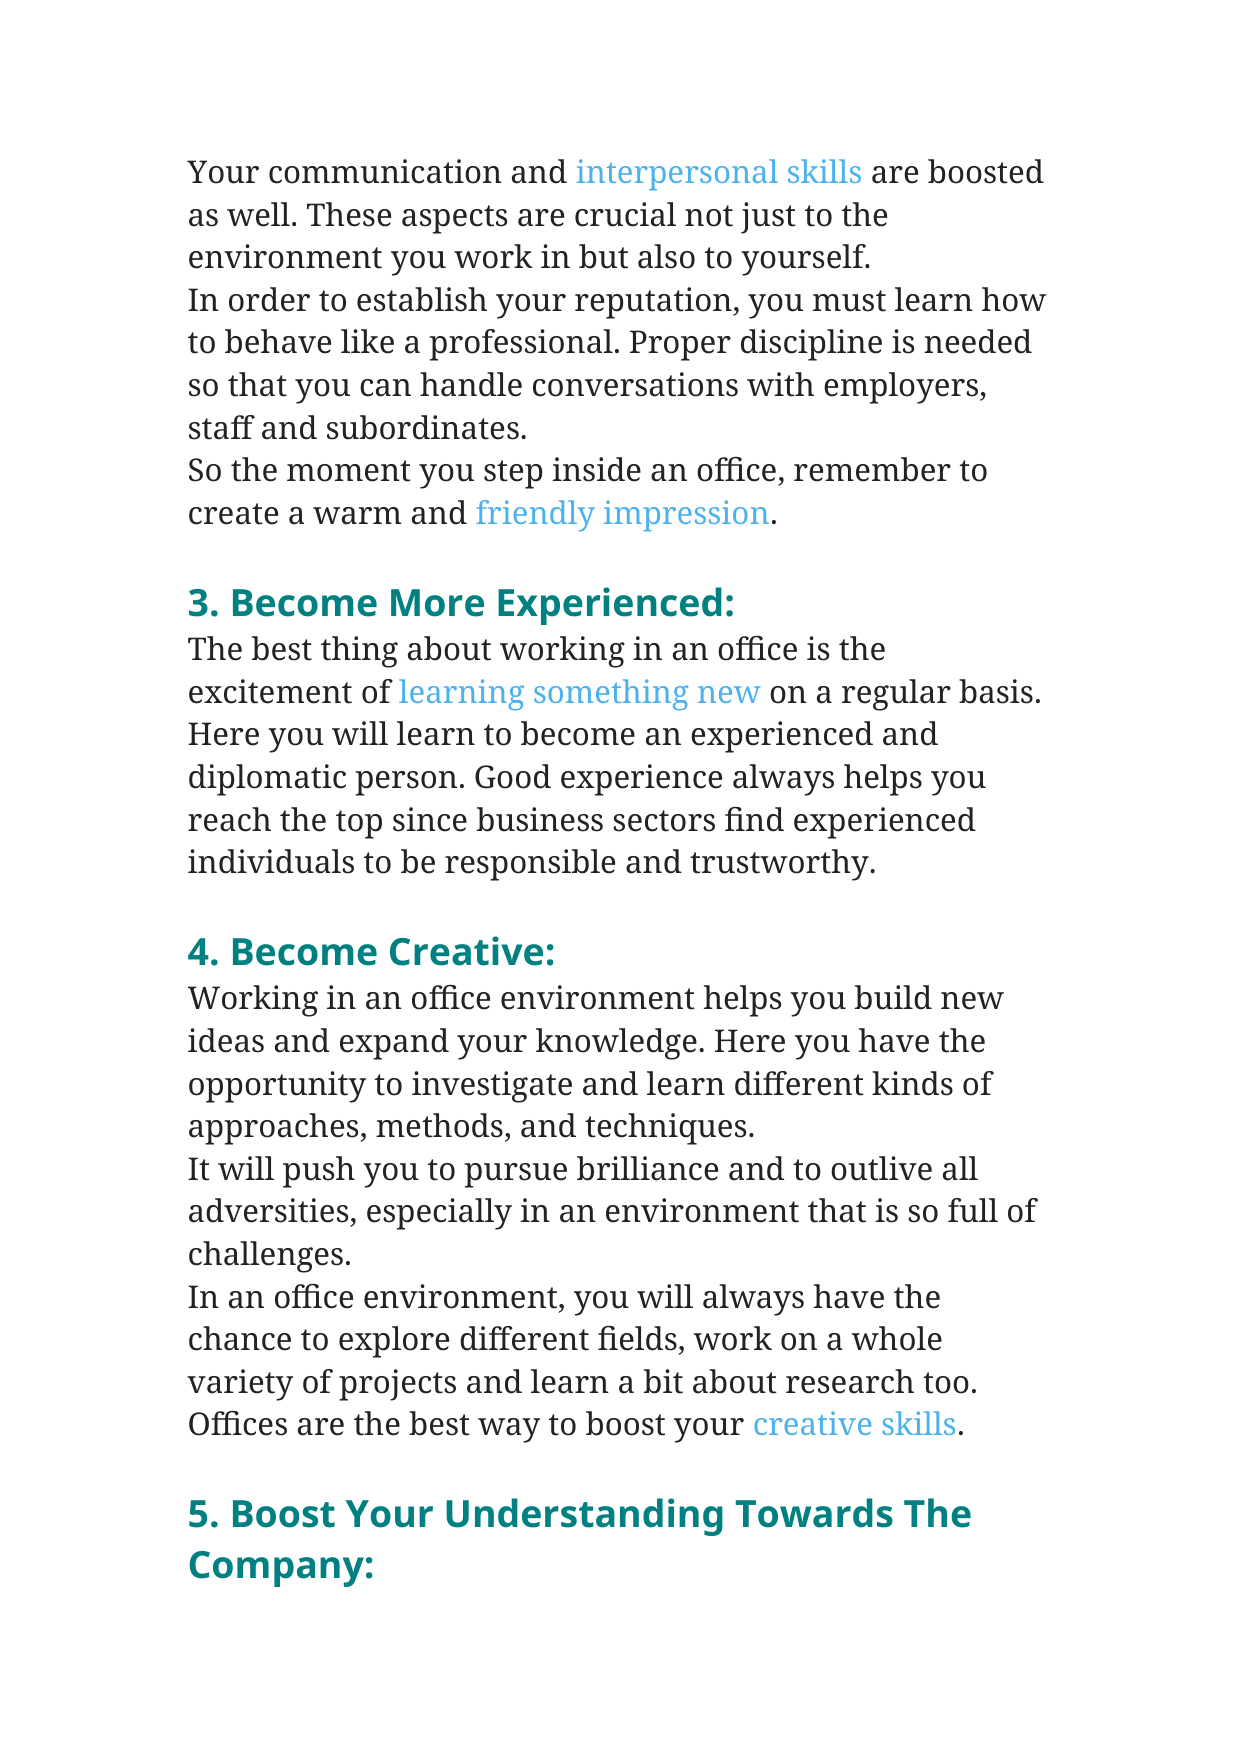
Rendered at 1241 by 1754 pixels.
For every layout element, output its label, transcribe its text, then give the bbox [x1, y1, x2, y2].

text The best thing about working in an office is the excitement of learning something new on a regular basis. Here you will learn to become an experienced and diplomatic person. Good experience always helps you reach the top since business sectors find experienced individuals to be responsible and trustworthy. [187, 627, 1053, 883]
text 4. Become Creative: [187, 925, 1053, 976]
text Working in an office environment helps you build new ideas and expand your knowledge. Here you have the opportunity to investigate and learn different kinds of approaches, methods, and techniques. [187, 976, 1053, 1147]
text It will push you to pursue brilliance and to outlive all adversities, especially in an environment that is so full of challenges. [187, 1147, 1053, 1274]
text In an office environment, you will always have the chance to explore different fields, work on a whole variety of projects and learn a bit about research too. Offices are the best way to boost your creative skills. [187, 1274, 1053, 1445]
text 3. Become More Experienced: [187, 576, 1053, 627]
text 5. Boost Your Understanding Towards The Company: [187, 1488, 1053, 1590]
text Your communication and interpersonal skills are boosted as well. These aspects are crucial not just to the environment you work in but also to yourself. [187, 150, 1053, 278]
text In order to establish your reputation, you must learn how to behave like a professional. Proper discipline is needed so that you can handle conversations with employers, staff and subordinates. [187, 278, 1053, 448]
text So the moment you step inside an office, remember to create a warm and friendly impression. [187, 448, 1053, 533]
